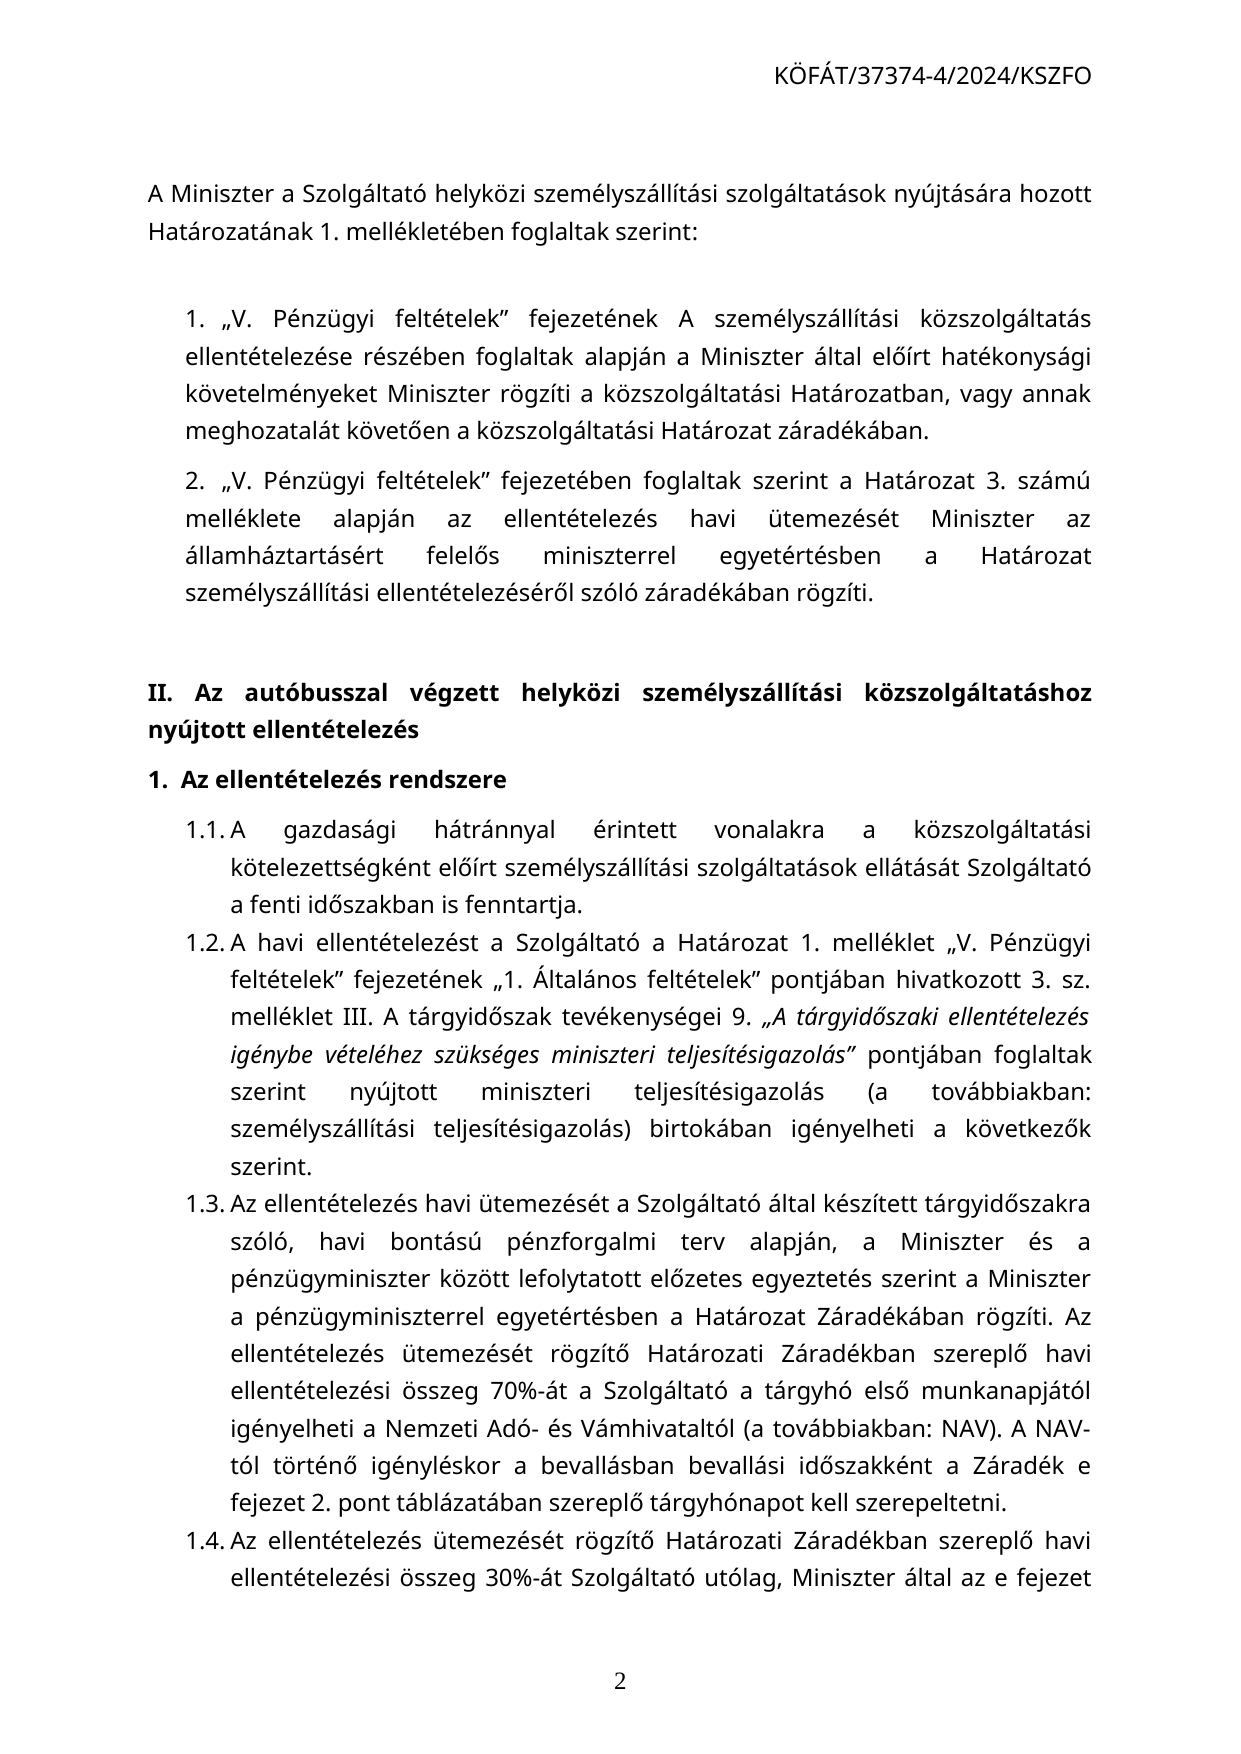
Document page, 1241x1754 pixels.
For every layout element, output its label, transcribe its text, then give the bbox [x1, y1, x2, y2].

text II. Az autóbusszal végzett helyközi személyszállítási közszolgáltatáshoz nyújtott ellentételezés [148, 676, 1092, 746]
list „V. Pénzügyi feltételek” fejezetében foglaltak szerint a Határozat 3. számú melléklete alapján az ellentételezés havi ütemezését Miniszter az államháztartásért felelős miniszterrel egyetértésben a Határozat személyszállítási ellentételezéséről szóló záradékában rögzíti. [185, 464, 1092, 609]
list A gazdasági hátránnyal érintett vonalakra a közszolgáltatási kötelezettségként előírt személyszállítási szolgáltatások ellátását Szolgáltató a fenti időszakban is fenntartja. [185, 813, 1092, 921]
text A Miniszter a Szolgáltató helyközi személyszállítási szolgáltatások nyújtására hozott Határozatának 1. mellékletében foglaltak szerint: [148, 177, 1092, 247]
list „V. Pénzügyi feltételek” fejezetének A személyszállítási közszolgáltatás ellentételezése részében foglaltak alapján a Miniszter által előírt hatékonysági követelményeket Miniszter rögzíti a közszolgáltatási Határozatban, vagy annak meghozatalát követően a közszolgáltatási Határozat záradékában. [185, 302, 1092, 447]
list Az ellentételezés havi ütemezését a Szolgáltató által készített tárgyidőszakra szóló, havi bontású pénzforgalmi terv alapján, a Miniszter és a pénzügyminiszter között lefolytatott előzetes egyeztetés szerint a Miniszter a pénzügyminiszterrel egyetértésben a Határozat Záradékában rögzíti. Az ellentételezés ütemezését rögzítő Határozati Záradékban szereplő havi ellentételezési összeg 70%-át a Szolgáltató a tárgyhó első munkanapjától igényelheti a Nemzeti Adó- és Vámhivataltól (a továbbiakban: NAV). A NAV-tól történő igényléskor a bevallásban bevallási időszakként a Záradék e fejezet 2. pont táblázatában szereplő tárgyhónapot kell szerepeltetni. [185, 1187, 1092, 1519]
text 1. Az ellentételezés rendszere [148, 763, 1092, 796]
list A havi ellentételezést a Szolgáltató a Határozat 1. melléklet „V. Pénzügyi feltételek” fejezetének „1. Általános feltételek” pontjában hivatkozott 3. sz. melléklet III. A tárgyidőszak tevékenységei 9. „A tárgyidőszaki ellentételezés igénybe vételéhez szükséges miniszteri teljesítésigazolás” pontjában foglaltak szerint nyújtott miniszteri teljesítésigazolás (a továbbiakban: személyszállítási teljesítésigazolás) birtokában igényelheti a következők szerint. [185, 925, 1092, 1182]
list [185, 1524, 1092, 1594]
